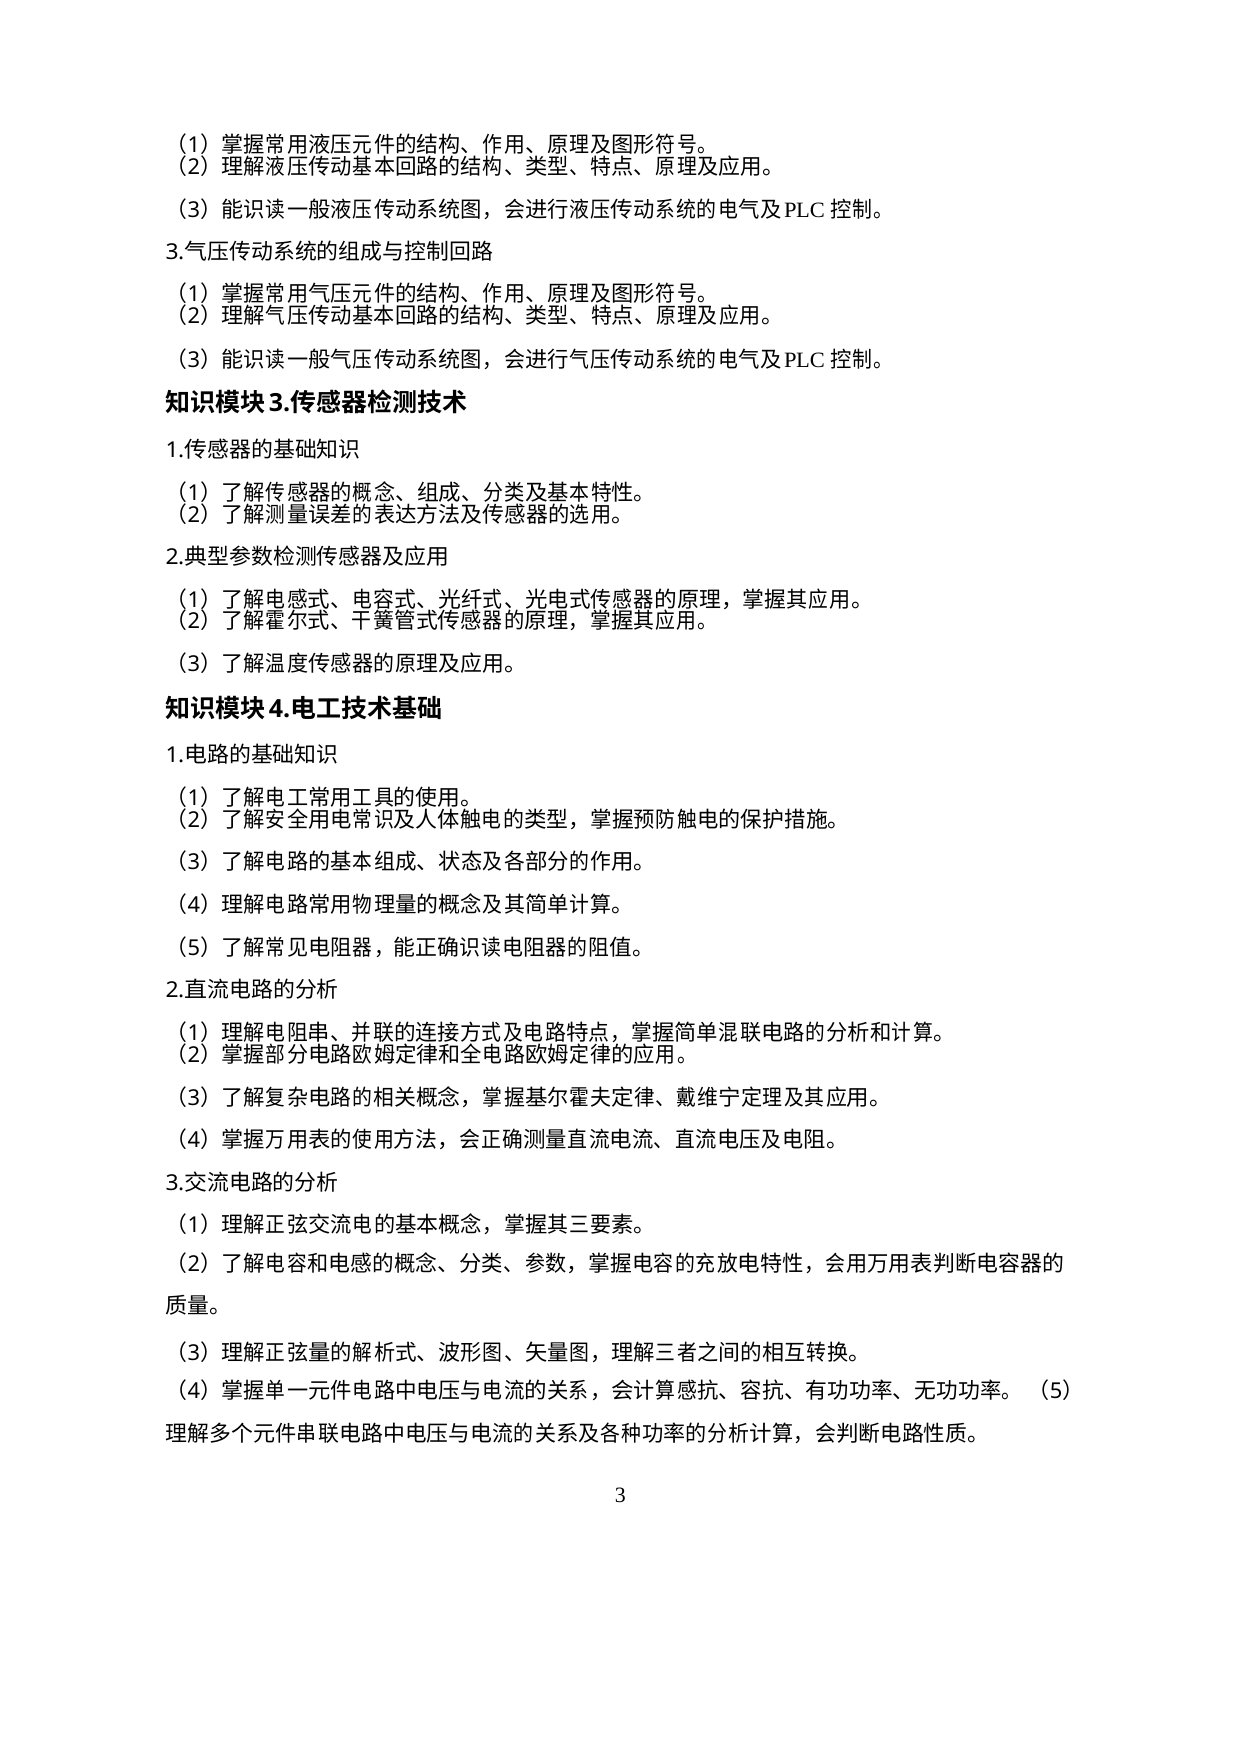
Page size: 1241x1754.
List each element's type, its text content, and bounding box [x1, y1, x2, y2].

list 了解电容和电感的概念、分类、参数，掌握电容的充放电特性，会用万用表判断电容器的 质量。 [165, 1237, 1086, 1322]
list 了解复杂电路的相关概念，掌握基尔霍夫定律、戴维宁定理及其应用。 [165, 1087, 1086, 1109]
list 了解电路的基本组成、状态及各部分的作用。 [165, 852, 1086, 874]
text 知识模块 3.传感器检测技术 [165, 392, 1086, 417]
list 理解液压传动基本回路的结构、类型、特点、原理及应用。 [165, 157, 1086, 179]
list 掌握常用液压元件的结构、作用、原理及图形符号。 [165, 134, 1086, 157]
list 了解安全用电常识及人体触电的类型，掌握预防触电的保护措施。 [165, 810, 1086, 832]
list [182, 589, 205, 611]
text 知识模块 4.电工技术基础 [165, 697, 1086, 722]
text 3.交流电路的分析 [165, 1172, 1086, 1194]
list 掌握单一元件电路中电压与电流的关系，会计算感抗、容抗、有功功率、无功功率。 （5）理解多个元件串联电路中电压与电流的关系及各种功率的分析计算，会判断电路性质。 [165, 1365, 1086, 1450]
list 掌握部分电路欧姆定律和全电路欧姆定律的应用。 [165, 1044, 1086, 1067]
list 理解正弦交流电的基本概念，掌握其三要素。 [165, 1215, 1086, 1237]
text 1.传感器的基础知识 [165, 440, 1086, 462]
list 了解测量误差的表达方法及传感器的选用。 [165, 504, 1086, 526]
list 了解电感式、电容式、光纤式、光电式传感器的原理，掌握其应用。 [203, 589, 1086, 611]
text 3.气压传动系统的组成与控制回路 [165, 242, 1086, 264]
list 掌握万用表的使用方法，会正确测量直流电流、直流电压及电阻。 [165, 1130, 1086, 1152]
list 了解电工常用工具的使用。 [165, 788, 1086, 810]
list 了解传感器的概念、组成、分类及基本特性。 [165, 482, 1086, 504]
text 2.直流电路的分析 [165, 980, 1086, 1002]
list 了解霍尔式、干簧管式传感器的原理，掌握其应用。 [165, 611, 1086, 633]
list 理解气压传动基本回路的结构、类型、特点、原理及应用。 [165, 306, 1086, 328]
list 能识读一般液压传动系统图，会进行液压传动系统的电气及 PLC 控制。 [165, 198, 1086, 223]
text 2.典型参数检测传感器及应用 [165, 547, 1086, 569]
text 1.电路的基础知识 [165, 745, 1086, 767]
list 了解常见电阻器，能正确识读电阻器的阻值。 [165, 937, 1086, 959]
list 理解正弦量的解析式、波形图、矢量图，理解三者之间的相互转换。 [165, 1343, 1086, 1364]
text 3 [614, 1482, 1086, 1507]
list 掌握常用气压元件的结构、作用、原理及图形符号。 [165, 284, 1086, 306]
list 理解电阻串、并联的连接方式及电路特点，掌握简单混联电路的分析和计算。 [165, 1022, 1086, 1044]
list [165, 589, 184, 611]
list 了解温度传感器的原理及应用。 [165, 654, 1086, 676]
list 能识读一般气压传动系统图，会进行气压传动系统的电气及 PLC 控制。 [165, 348, 1086, 372]
list 理解电路常用物理量的概念及其简单计算。 [165, 895, 1086, 917]
